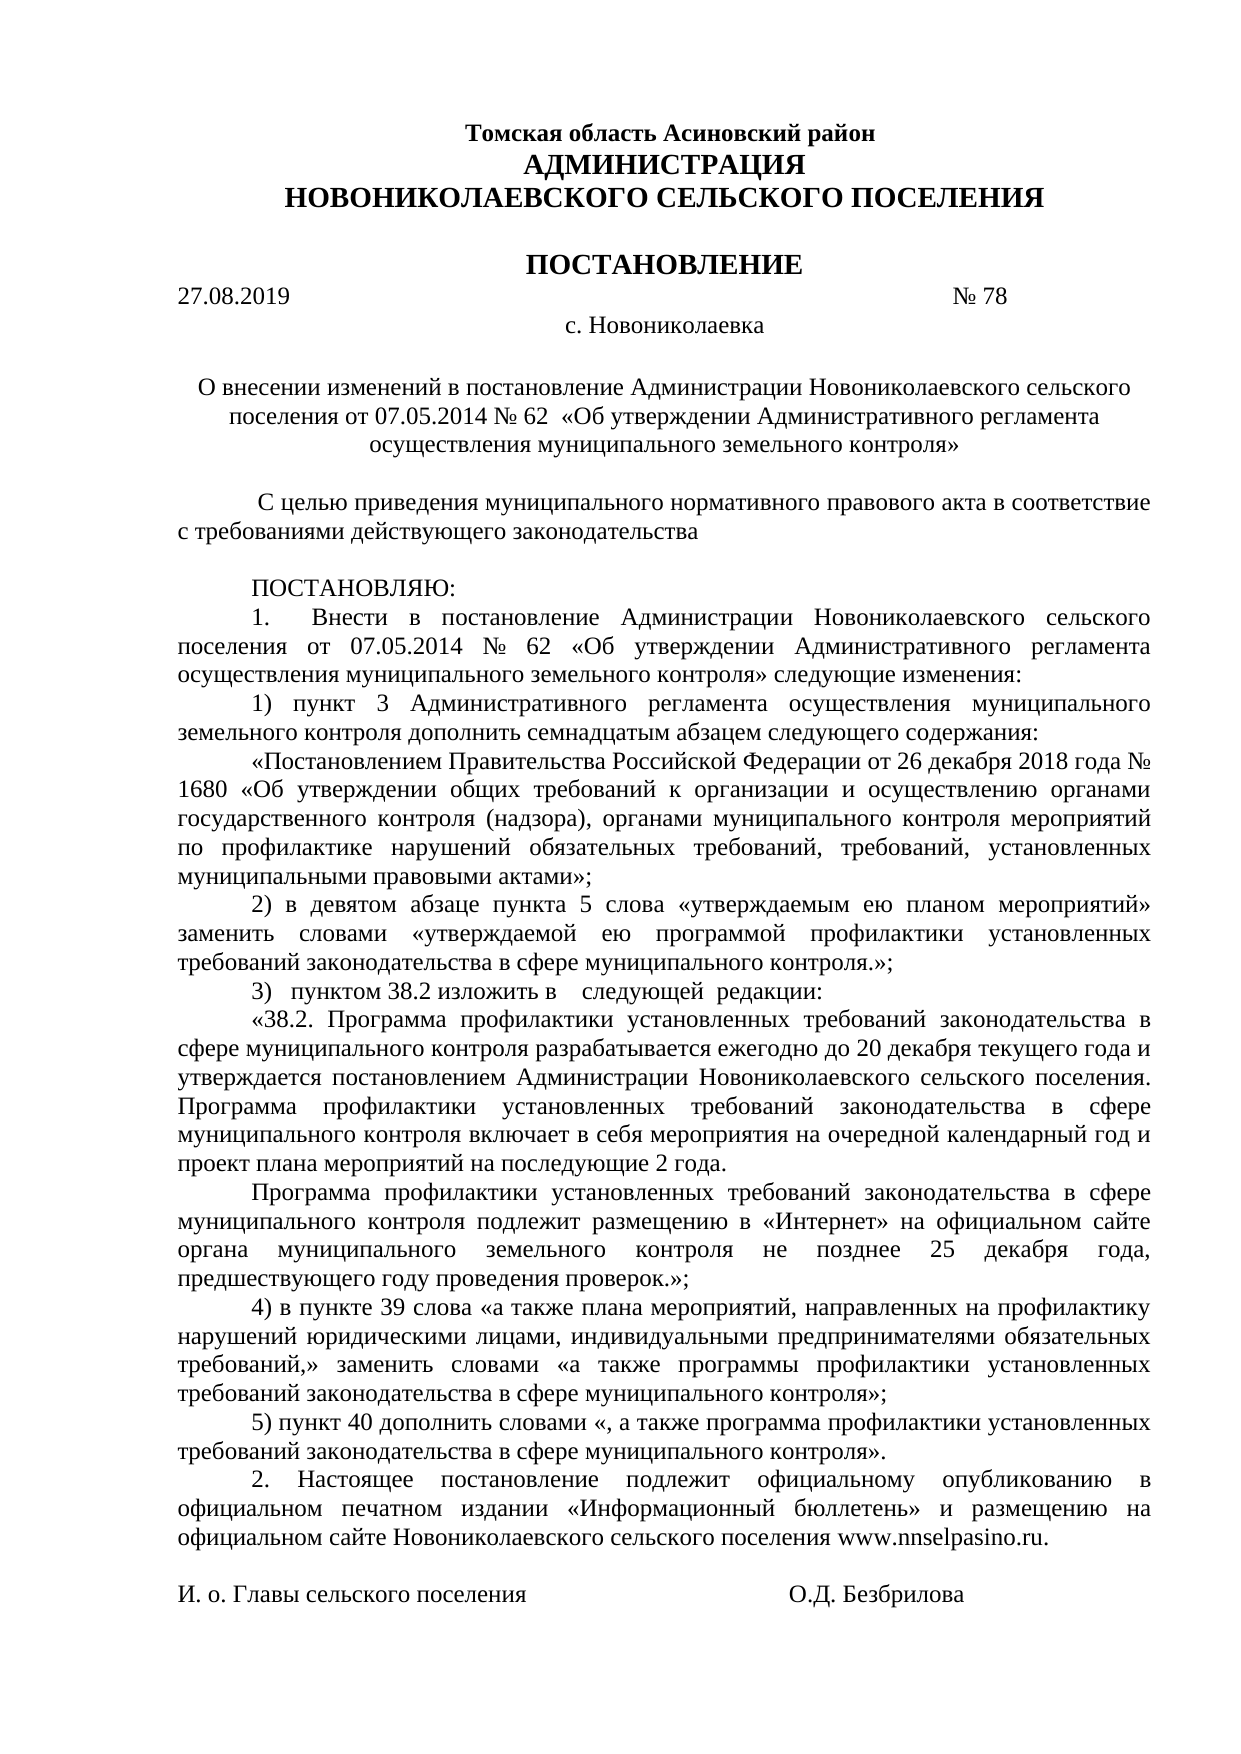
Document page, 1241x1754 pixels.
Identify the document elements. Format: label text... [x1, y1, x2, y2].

text 27.08.2019 № 78 [177, 281, 1152, 310]
text Программа профилактики установленных требований законодательства в сфере муниципального контроля подлежит размещению в «Интернет» на официальном сайте органа муниципального земельного контроля не позднее 25 декабря года, предшествующего году проведения проверок.»; [177, 1177, 1152, 1292]
text АДМИНИСТРАЦИЯ [177, 147, 1152, 180]
text 3) пунктом 38.2 изложить в следующей редакции: [177, 976, 1152, 1004]
text 1. Внести в постановление Администрации Новониколаевского сельского поселения от 07.05.2014 № 62 «Об утверждении Административного регламента осуществления муниципального земельного контроля» следующие изменения: [177, 602, 1152, 688]
text 4) в пункте 39 слова «а также плана мероприятий, направленных на профилактику нарушений юридическими лицами, индивидуальными предпринимателями обязательных требований,» заменить словами «а также программы профилактики установленных требований законодательства в сфере муниципального контроля»; [177, 1292, 1152, 1407]
text НОВОНИКОЛАЕВСКОГО СЕЛЬСКОГО ПОСЕЛЕНИЯ [177, 180, 1152, 214]
text ПОСТАНОВЛЯЮ: [177, 573, 1152, 602]
text 2. Настоящее постановление подлежит официальному опубликованию в официальном печатном издании «Информационный бюллетень» и размещению на официальном сайте Новониколаевского сельского поселения www.nnselpasino.ru. [177, 1464, 1152, 1551]
text 2) в девятом абзаце пункта 5 слова «утверждаемым ею планом мероприятий» заменить словами «утверждаемой ею программой профилактики установленных требований законодательства в сфере муниципального контроля.»; [177, 889, 1152, 976]
text 1) пункт 3 Административного регламента осуществления муниципального земельного контроля дополнить семнадцатым абзацем следующего содержания: [177, 688, 1152, 746]
text «Постановлением Правительства Российской Федерации от 26 декабря 2018 года № 1680 «Об утверждении общих требований к организации и осуществлению органами государственного контроля (надзора), органами муниципального контроля мероприятий по профилактике нарушений обязательных требований, требований, установленных муниципальными правовыми актами»; [177, 746, 1152, 889]
text Томская область Асиновский район [177, 118, 1152, 147]
text «38.2. Программа профилактики установленных требований законодательства в сфере муниципального контроля разрабатывается ежегодно до 20 декабря текущего года и утверждается постановлением Администрации Новониколаевского сельского поселения. Программа профилактики установленных требований законодательства в сфере муниципального контроля включает в себя мероприятия на очередной календарный год и проект плана мероприятий на последующие 2 года. [177, 1004, 1152, 1177]
text 5) пункт 40 дополнить словами «, а также программа профилактики установленных требований законодательства в сфере муниципального контроля». [177, 1407, 1152, 1464]
text с. Новониколаевка [177, 310, 1152, 338]
text И. о. Главы сельского поселения О.Д. Безбрилова [177, 1579, 1152, 1608]
text О внесении изменений в постановление Администрации Новониколаевского сельского поселения от 07.05.2014 № 62 «Об утверждении Административного регламента осуществления муниципального земельного контроля» [177, 372, 1152, 458]
text ПОСТАНОВЛЕНИЕ [177, 247, 1152, 281]
text С целью приведения муниципального нормативного правового акта в соответствие с требованиями действующего законодательства [177, 487, 1152, 544]
